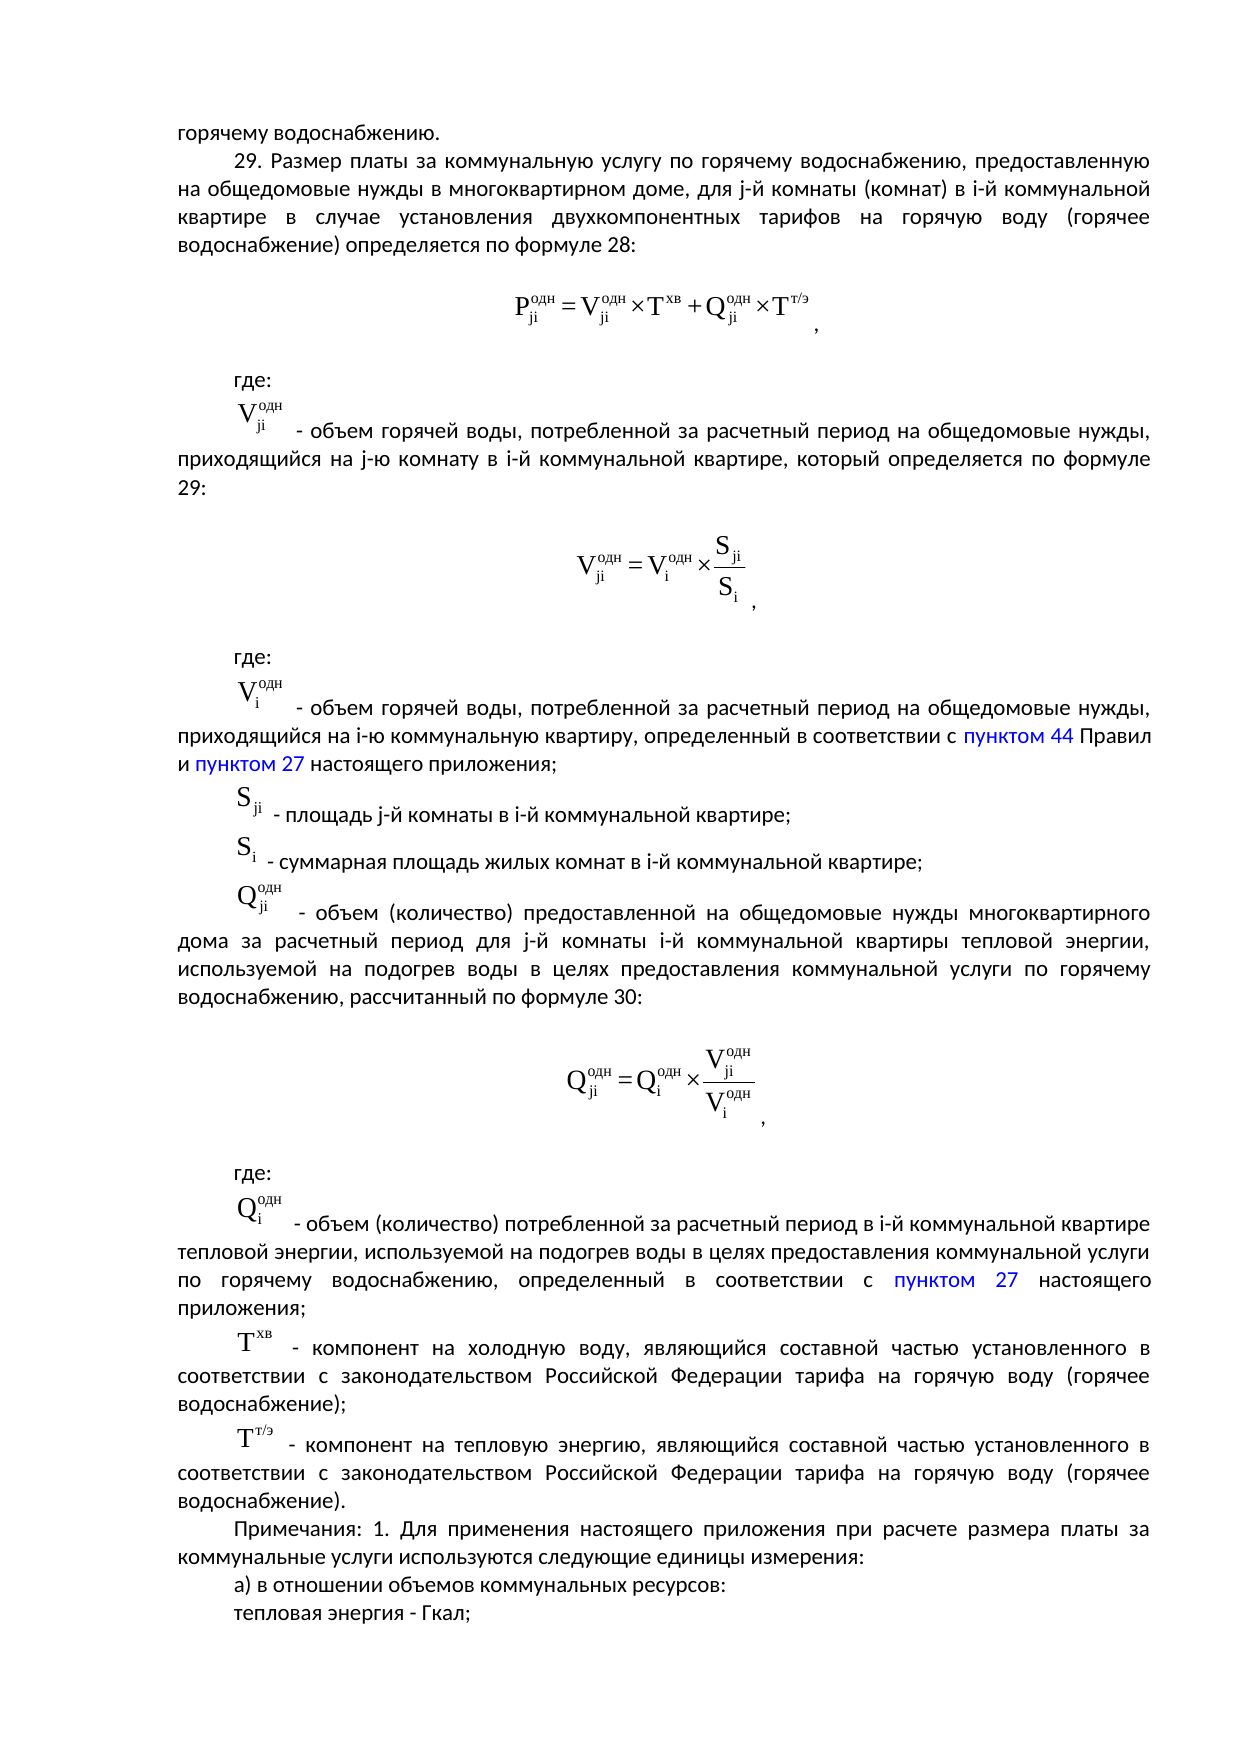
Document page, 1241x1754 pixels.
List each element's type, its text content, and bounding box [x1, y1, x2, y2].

text где: [177, 642, 1152, 670]
text - объем горячей воды, потребленной за расчетный период на общедомовые нужды, приходящийся на i-ю коммунальную квартиру, определенный в соответствии с пунктом 44 Правил и пунктом 27 настоящего приложения; [177, 670, 1152, 777]
text - объем горячей воды, потребленной за расчетный период на общедомовые нужды, приходящийся на j-ю комнату в i-й коммунальной квартире, который определяется по формуле 29: [177, 393, 1152, 501]
text - суммарная площадь жилых комнат в i-й коммунальной квартире; [177, 828, 1152, 875]
text а) в отношении объемов коммунальных ресурсов: [177, 1570, 1152, 1598]
text - компонент на холодную воду, являющийся составной частью установленного в соответствии с законодательством Российской Федерации тарифа на горячую воду (горячее водоснабжение); [177, 1321, 1152, 1417]
text 29. Размер платы за коммунальную услугу по горячему водоснабжению, предоставленную на общедомовые нужды в многоквартирном доме, для j-й комнаты (комнат) в i-й коммунальной квартире в случае установления двухкомпонентных тарифов на горячую воду (горячее водоснабжение) определяется по формуле 28: [177, 146, 1152, 258]
text Примечания: 1. Для применения настоящего приложения при расчете размера платы за коммунальные услуги используются следующие единицы измерения: [177, 1514, 1152, 1570]
text - объем (количество) потребленной за расчетный период в i-й коммунальной квартире тепловой энергии, используемой на подогрев воды в целях предоставления коммунальной услуги по горячему водоснабжению, определенный в соответствии с пунктом 27 настоящего приложения; [177, 1186, 1152, 1321]
text , [177, 1038, 1152, 1130]
text , [177, 529, 1152, 614]
text - площадь j-й комнаты в i-й коммунальной квартире; [177, 777, 1152, 828]
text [177, 118, 1152, 146]
text где: [177, 1158, 1152, 1186]
text тепловая энергия - Гкал; [177, 1598, 1152, 1626]
text , [177, 286, 1152, 337]
text - компонент на тепловую энергию, являющийся составной частью установленного в соответствии с законодательством Российской Федерации тарифа на горячую воду (горячее водоснабжение). [177, 1417, 1152, 1514]
text где: [177, 365, 1152, 393]
text - объем (количество) предоставленной на общедомовые нужды многоквартирного дома за расчетный период для j-й комнаты i-й коммунальной квартиры тепловой энергии, используемой на подогрев воды в целях предоставления коммунальной услуги по горячему водоснабжению, рассчитанный по формуле 30: [177, 875, 1152, 1010]
